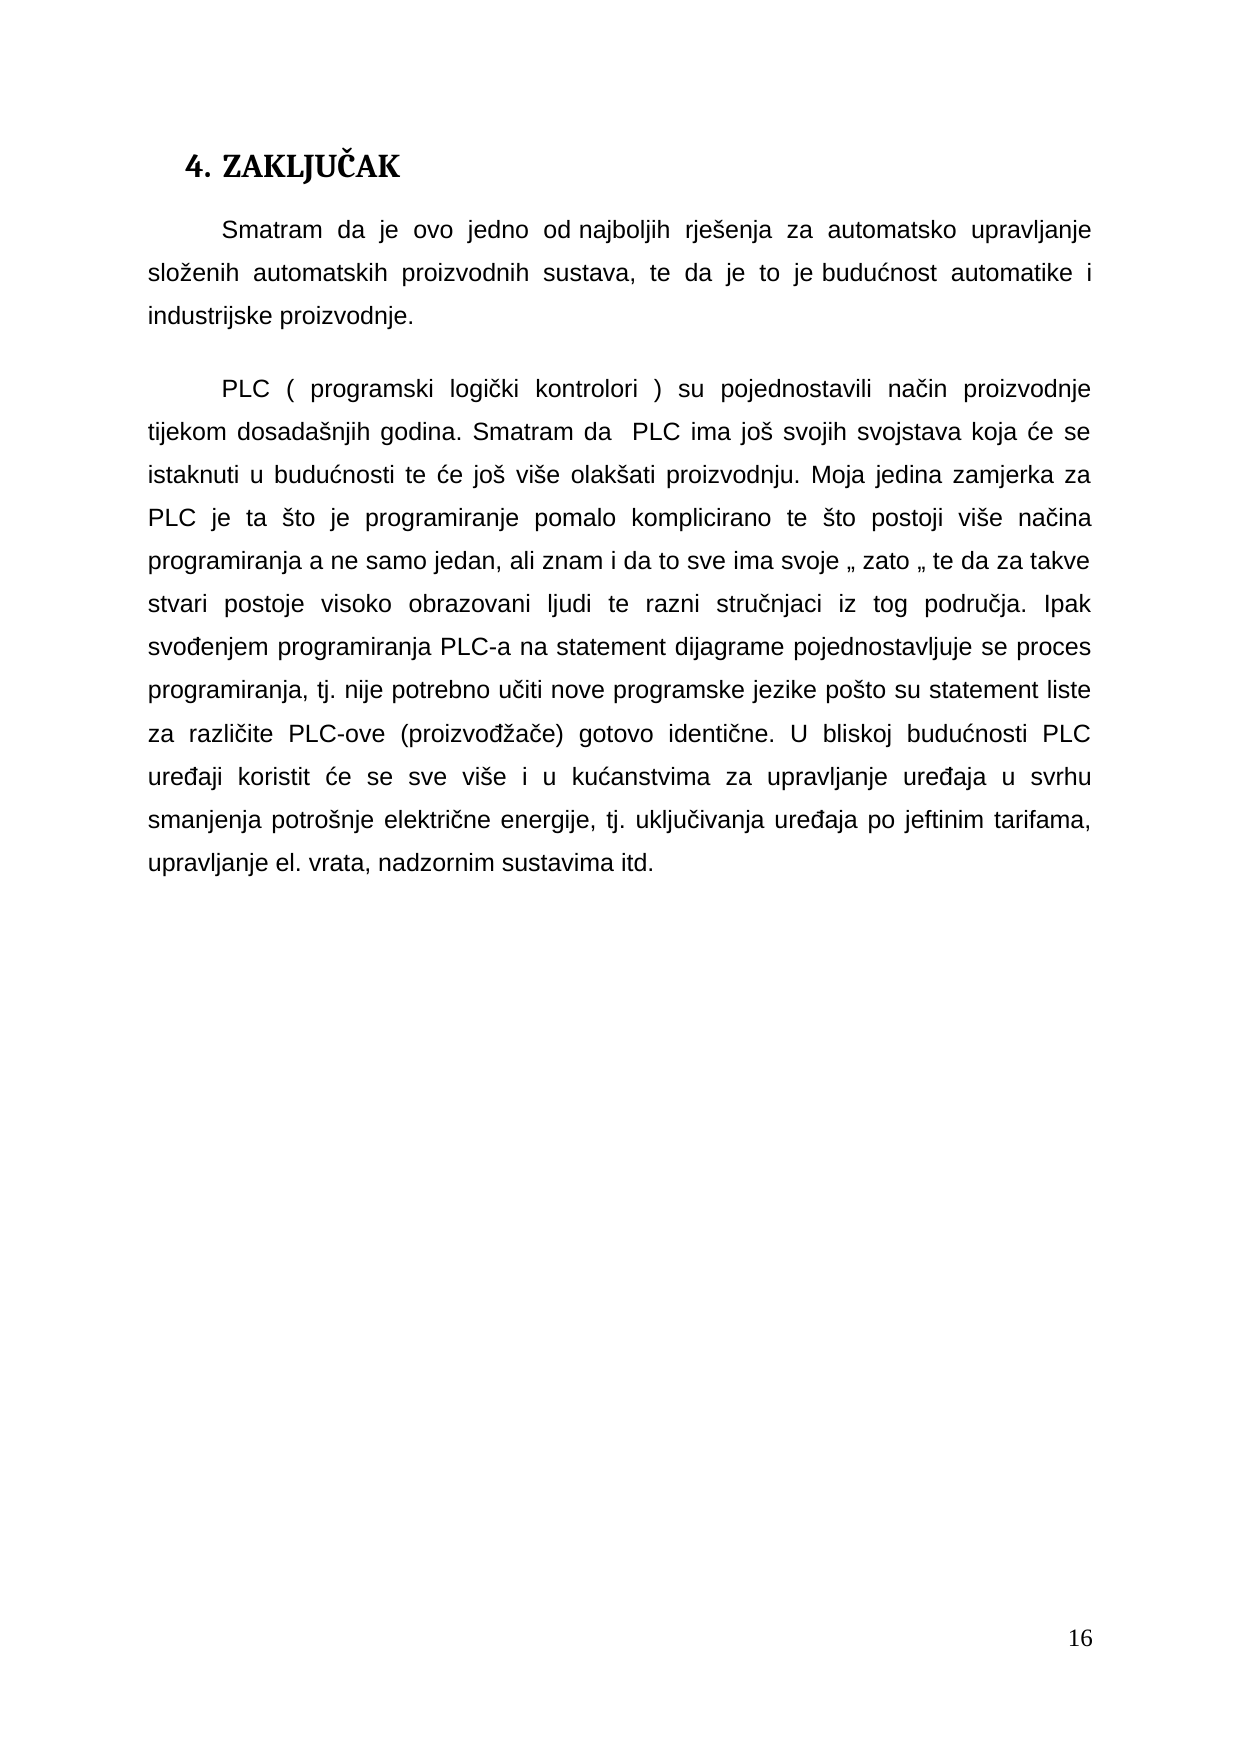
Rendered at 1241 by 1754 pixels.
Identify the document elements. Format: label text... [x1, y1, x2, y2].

text PLC ( programski logički kontrolori ) su pojednostavili način proizvodnje tijekom dosadašnjih godina. Smatram da PLC ima još svojih svojstava koja će se istaknuti u budućnosti te će još više olakšati proizvodnju. Moja jedina zamjerka za PLC je ta što je programiranje pomalo komplicirano te što postoji više načina programiranja a ne samo jedan, ali znam i da to sve ima svoje „ zato „ te da za takve stvari postoje visoko obrazovani ljudi te razni stručnjaci iz tog područja. Ipak svođenjem programiranja PLC-a na statement dijagrame pojednostavljuje se proces programiranja, tj. nije potrebno učiti nove programske jezike pošto su statement liste za različite PLC-ove (proizvođžače) gotovo identične. U bliskoj budućnosti PLC uređaji koristit će se sve više i u kućanstvima za upravljanje uređaja u svrhu smanjenja potrošnje električne energije, tj. uključivanja uređaja po jeftinim tarifama, upravljanje el. vrata, nadzornim sustavima itd. [148, 374, 1093, 877]
text Smatram da je ovo jedno od najboljih rješenja za automatsko upravljanje složenih automatskih proizvodnih sustava, te da je to je budućnost automatike i industrijske proizvodnje. [148, 215, 1093, 330]
subtitle ZAKLJUČAK [185, 148, 1093, 186]
